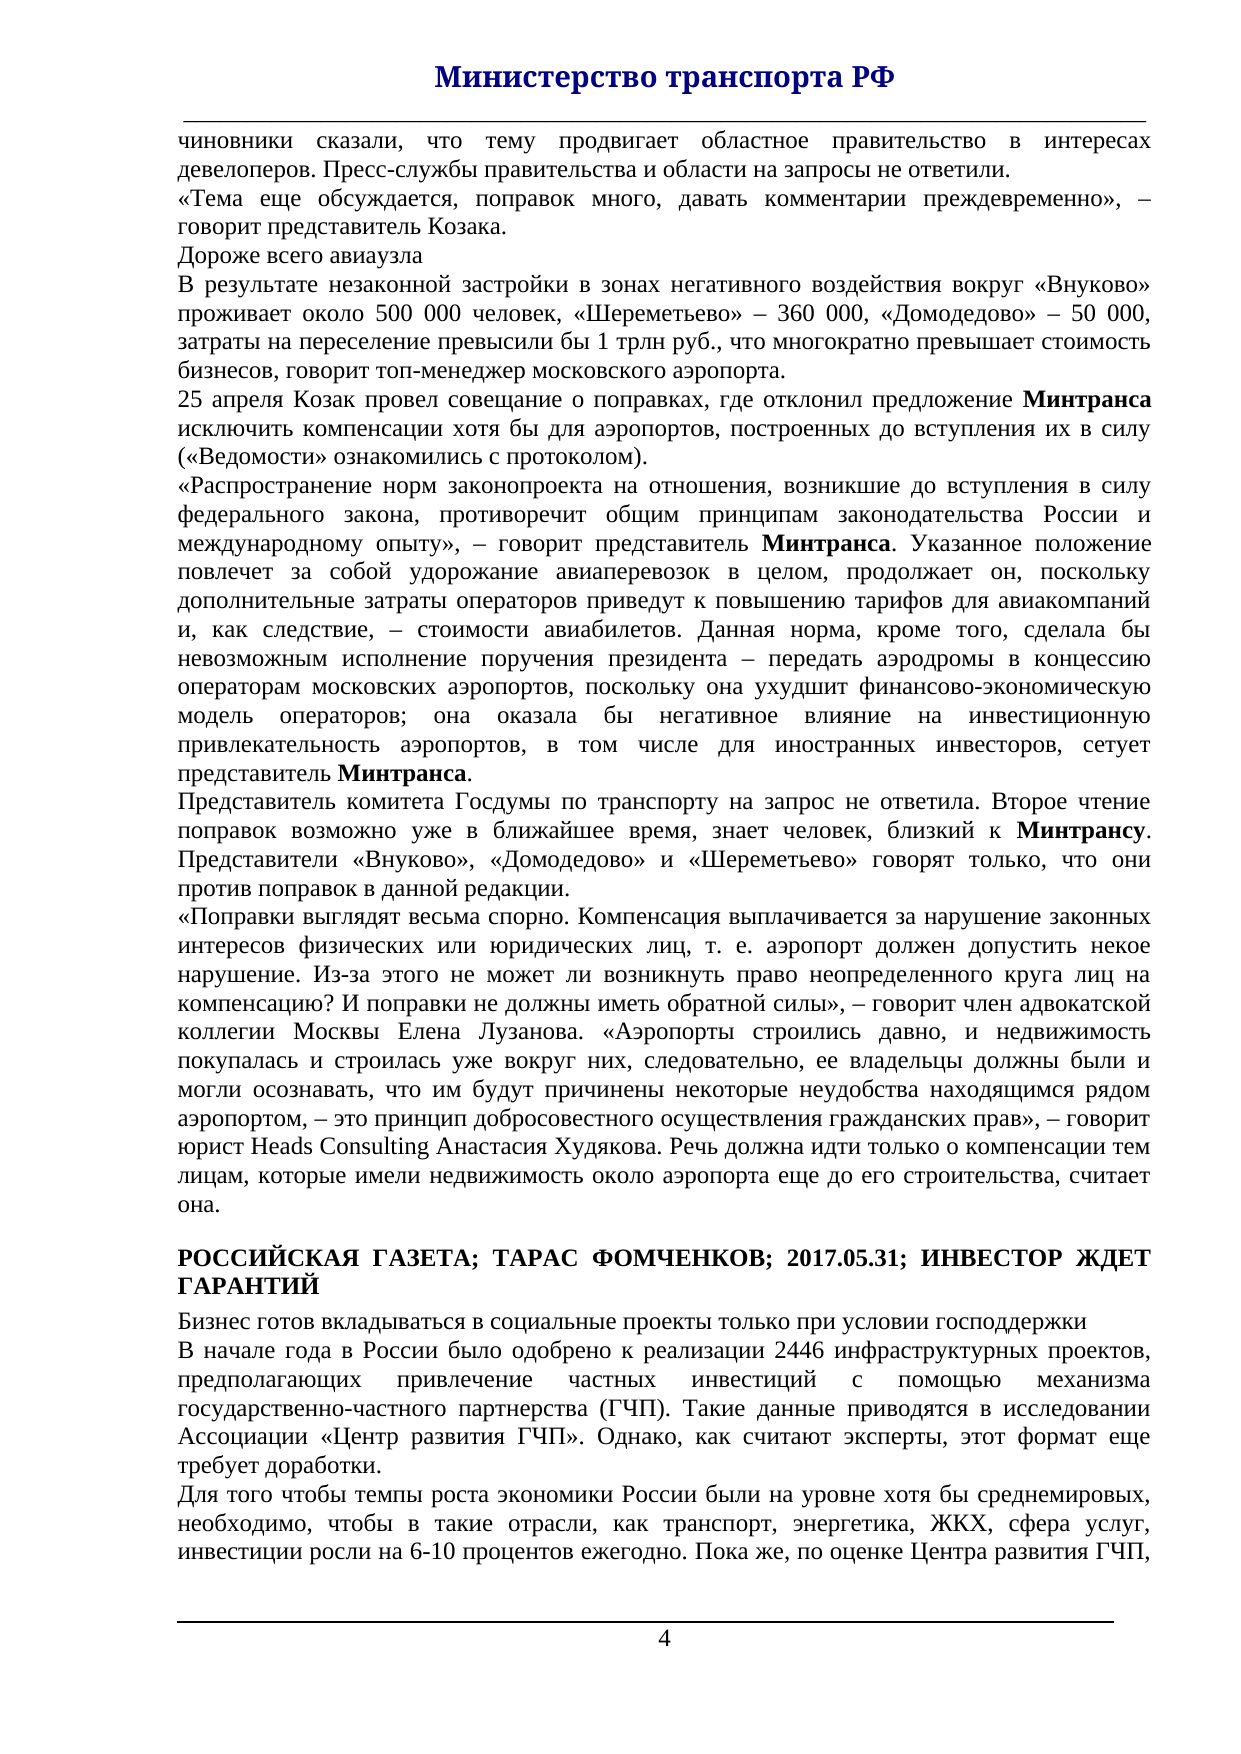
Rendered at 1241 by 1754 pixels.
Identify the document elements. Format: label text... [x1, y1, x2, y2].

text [177, 125, 1152, 183]
text «Тема еще обсуждается, поправок много, давать комментарии преждевременно», – говорит представитель Козака. [177, 183, 1152, 240]
text Дороже всего авиаузла [177, 240, 1152, 269]
text В начале года в России было одобрено к реализации 2446 инфраструктурных проектов, предполагающих привлечение частных инвестиций с помощью механизма государственно-частного партнерства (ГЧП). Такие данные приводятся в исследовании Ассоциации «Центр развития ГЧП». Однако, как считают эксперты, этот формат еще требует доработки. [177, 1335, 1152, 1479]
text «Поправки выглядят весьма спорно. Компенсация выплачивается за нарушение законных интересов физических или юридических лиц, т. е. аэропорт должен допустить некое нарушение. Из-за этого не может ли возникнуть право неопределенного круга лиц на компенсацию? И поправки не должны иметь обратной силы», – говорит член адвокатской коллегии Москвы Елена Лузанова. «Аэропорты строились давно, и недвижимость покупалась и строилась уже вокруг них, следовательно, ее владельцы должны были и могли осознавать, что им будут причинены некоторые неудобства находящимся рядом аэропортом, – это принцип добросовестного осуществления гражданских прав», – говорит юрист Heads Consulting Анастасия Худякова. Речь должна идти только о компенсации тем лицам, которые имели недвижимость около аэропорта еще до его строительства, считает она. [177, 901, 1152, 1218]
text Представитель комитета Госдумы по транспорту на запрос не ответила. Второе чтение поправок возможно уже в ближайшее время, знает человек, близкий к Минтрансу. Представители «Внуково», «Домодедово» и «Шереметьево» говорят только, что они против поправок в данной редакции. [177, 786, 1152, 901]
text В результате незаконной застройки в зонах негативного воздействия вокруг «Внуково» проживает около 500 000 человек, «Шереметьево» – 360 000, «Домодедово» – 50 000, затраты на переселение превысили бы 1 трлн руб., что многократно превышает стоимость бизнесов, говорит топ-менеджер московского аэропорта. [177, 269, 1152, 384]
subtitle РОССИЙСКАЯ ГАЗЕТА; ТАРАС ФОМЧЕНКОВ; 2017.05.31; ИНВЕСТОР ЖДЕТ ГАРАНТИЙ [177, 1243, 1152, 1300]
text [177, 1479, 1152, 1565]
text «Распространение норм законопроекта на отношения, возникшие до вступления в силу федерального закона, противоречит общим принципам законодательства России и международному опыту», – говорит представитель Минтранса. Указанное положение повлечет за собой удорожание авиаперевозок в целом, продолжает он, поскольку дополнительные затраты операторов приведут к повышению тарифов для авиакомпаний и, как следствие, – стоимости авиабилетов. Данная норма, кроме того, сделала бы невозможным исполнение поручения президента – передать аэродромы в концессию операторам московских аэропортов, поскольку она ухудшит финансово-экономическую модель операторов; она оказала бы негативное влияние на инвестиционную привлекательность аэропортов, в том числе для иностранных инвесторов, сетует представитель Минтранса. [177, 470, 1152, 786]
text 25 апреля Козак провел совещание о поправках, где отклонил предложение Минтранса исключить компенсации хотя бы для аэропортов, построенных до вступления их в силу («Ведомости» ознакомились с протоколом). [177, 384, 1152, 470]
text Бизнес готов вкладываться в социальные проекты только при условии господдержки [177, 1306, 1152, 1335]
